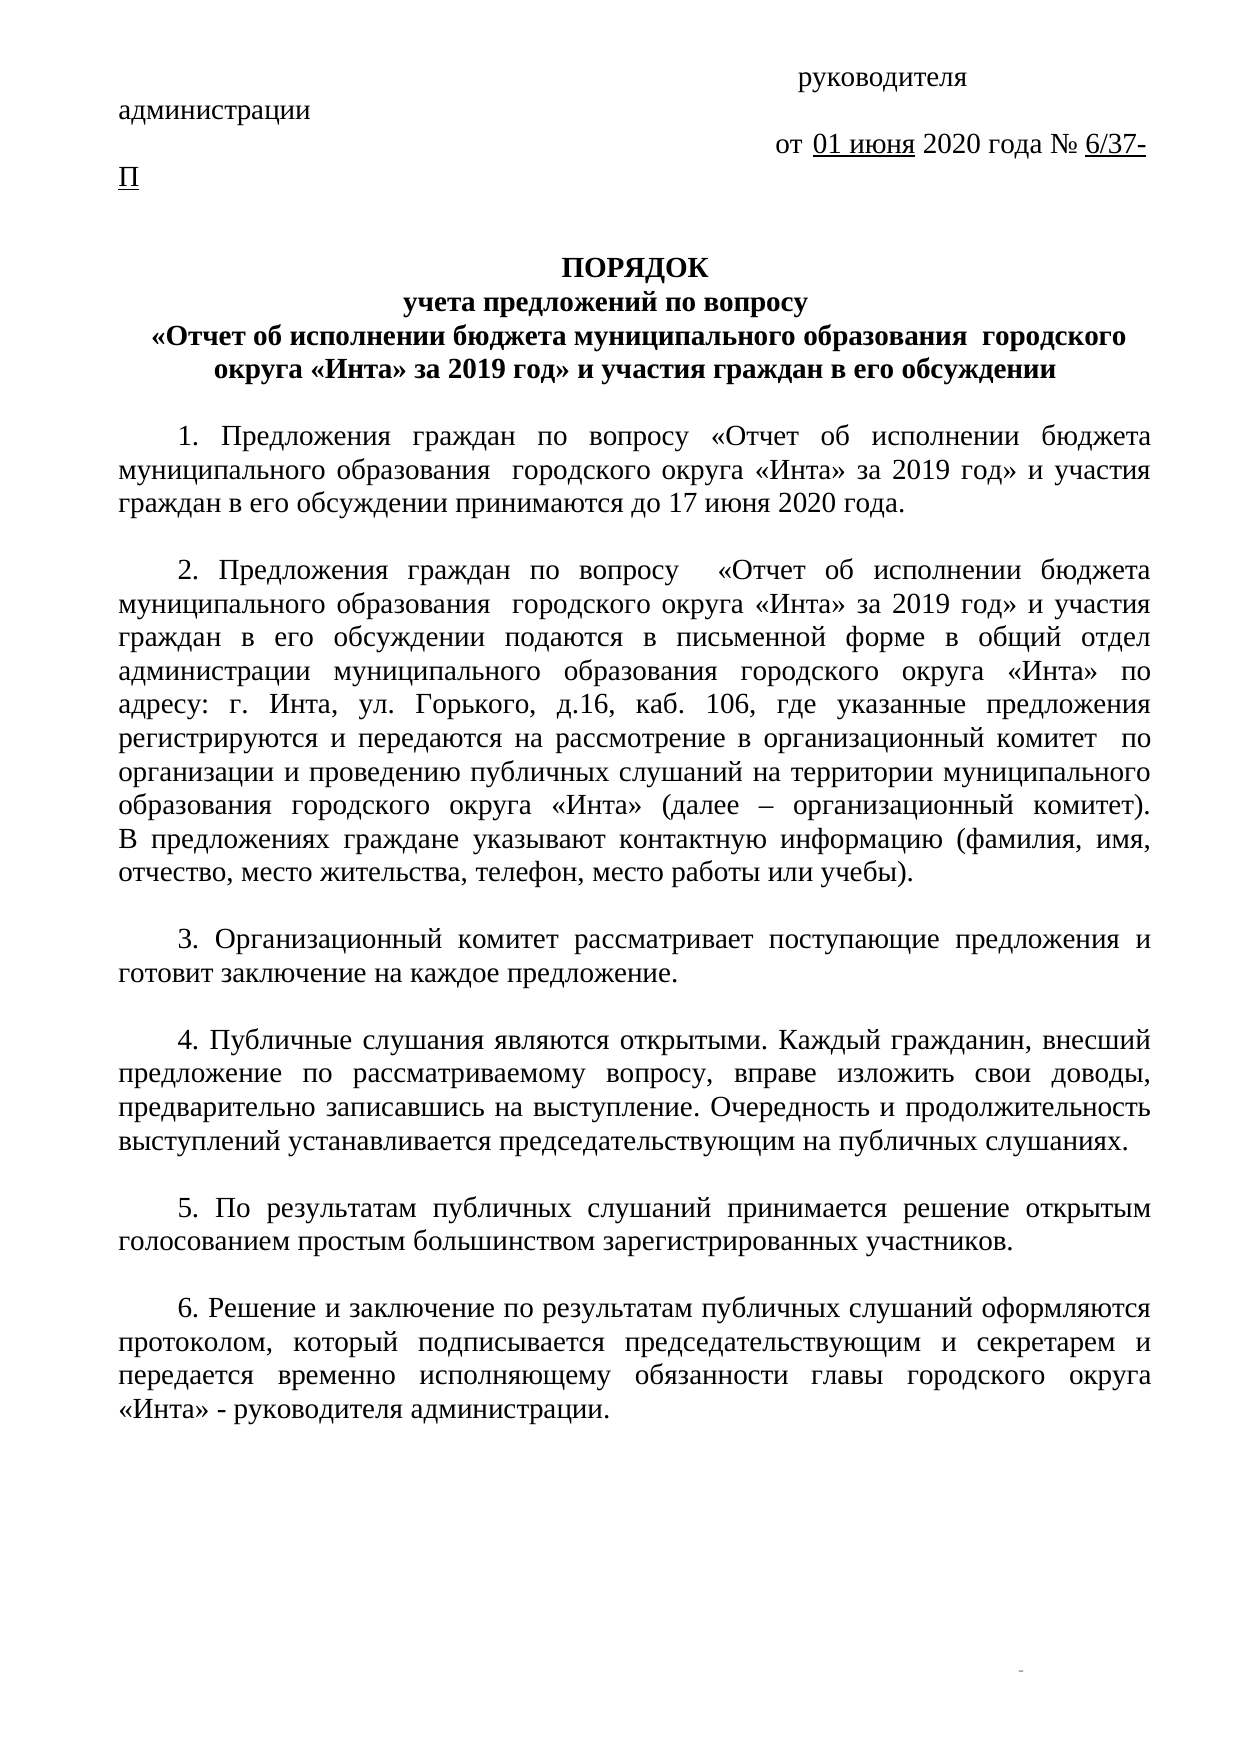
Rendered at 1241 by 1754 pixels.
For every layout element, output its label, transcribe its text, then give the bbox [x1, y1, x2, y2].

text учета предложений по вопросу [118, 284, 1093, 318]
text «Отчет об исполнении бюджета муниципального образования городского округа «Инта» за 2019 год» и участия граждан в его обсуждении [118, 318, 1152, 385]
text 4. Публичные слушания являются открытыми. Каждый гражданин, внесший предложение по рассматриваемому вопросу, вправе изложить свои доводы, предварительно записавшись на выступление. Очередность и продолжительность выступлений устанавливается председательствующим на публичных слушаниях. [118, 1022, 1152, 1156]
text руководителя администрации [118, 59, 1152, 126]
text 3. Организационный комитет рассматривает поступающие предложения и готовит заключение на каждое предложение. [118, 922, 1152, 989]
text 2. Предложения граждан по вопросу «Отчет об исполнении бюджета муниципального образования городского округа «Инта» за 2019 год» и участия граждан в его обсуждении подаются в письменной форме в общий отдел администрации муниципального образования городского округа «Инта» по адресу: г. Инта, ул. Горького, д.16, каб. 106, где указанные предложения регистрируются и передаются на рассмотрение в организационный комитет по организации и проведению публичных слушаний на территории муниципального образования городского округа «Инта» (далее – организационный комитет). В предложениях граждане указывают контактную информацию (фамилия, имя, отчество, место жительства, телефон, место работы или учебы). [118, 553, 1152, 888]
text от 01 июня 2020 года № 6/37-П [118, 126, 1152, 193]
title ПОРЯДОК [118, 251, 1152, 284]
text 5. По результатам публичных слушаний принимается решение открытым голосованием простым большинством зарегистрированных участников. [118, 1190, 1152, 1257]
text 6. Решение и заключение по результатам публичных слушаний оформляются протоколом, который подписывается председательствующим и секретарем и передается временно исполняющему обязанности главы городского округа «Инта» - руководителя администрации. [118, 1291, 1152, 1425]
text 1. Предложения граждан по вопросу «Отчет об исполнении бюджета муниципального образования городского округа «Инта» за 2019 год» и участия граждан в его обсуждении принимаются до 17 июня 2020 года. [118, 418, 1152, 519]
